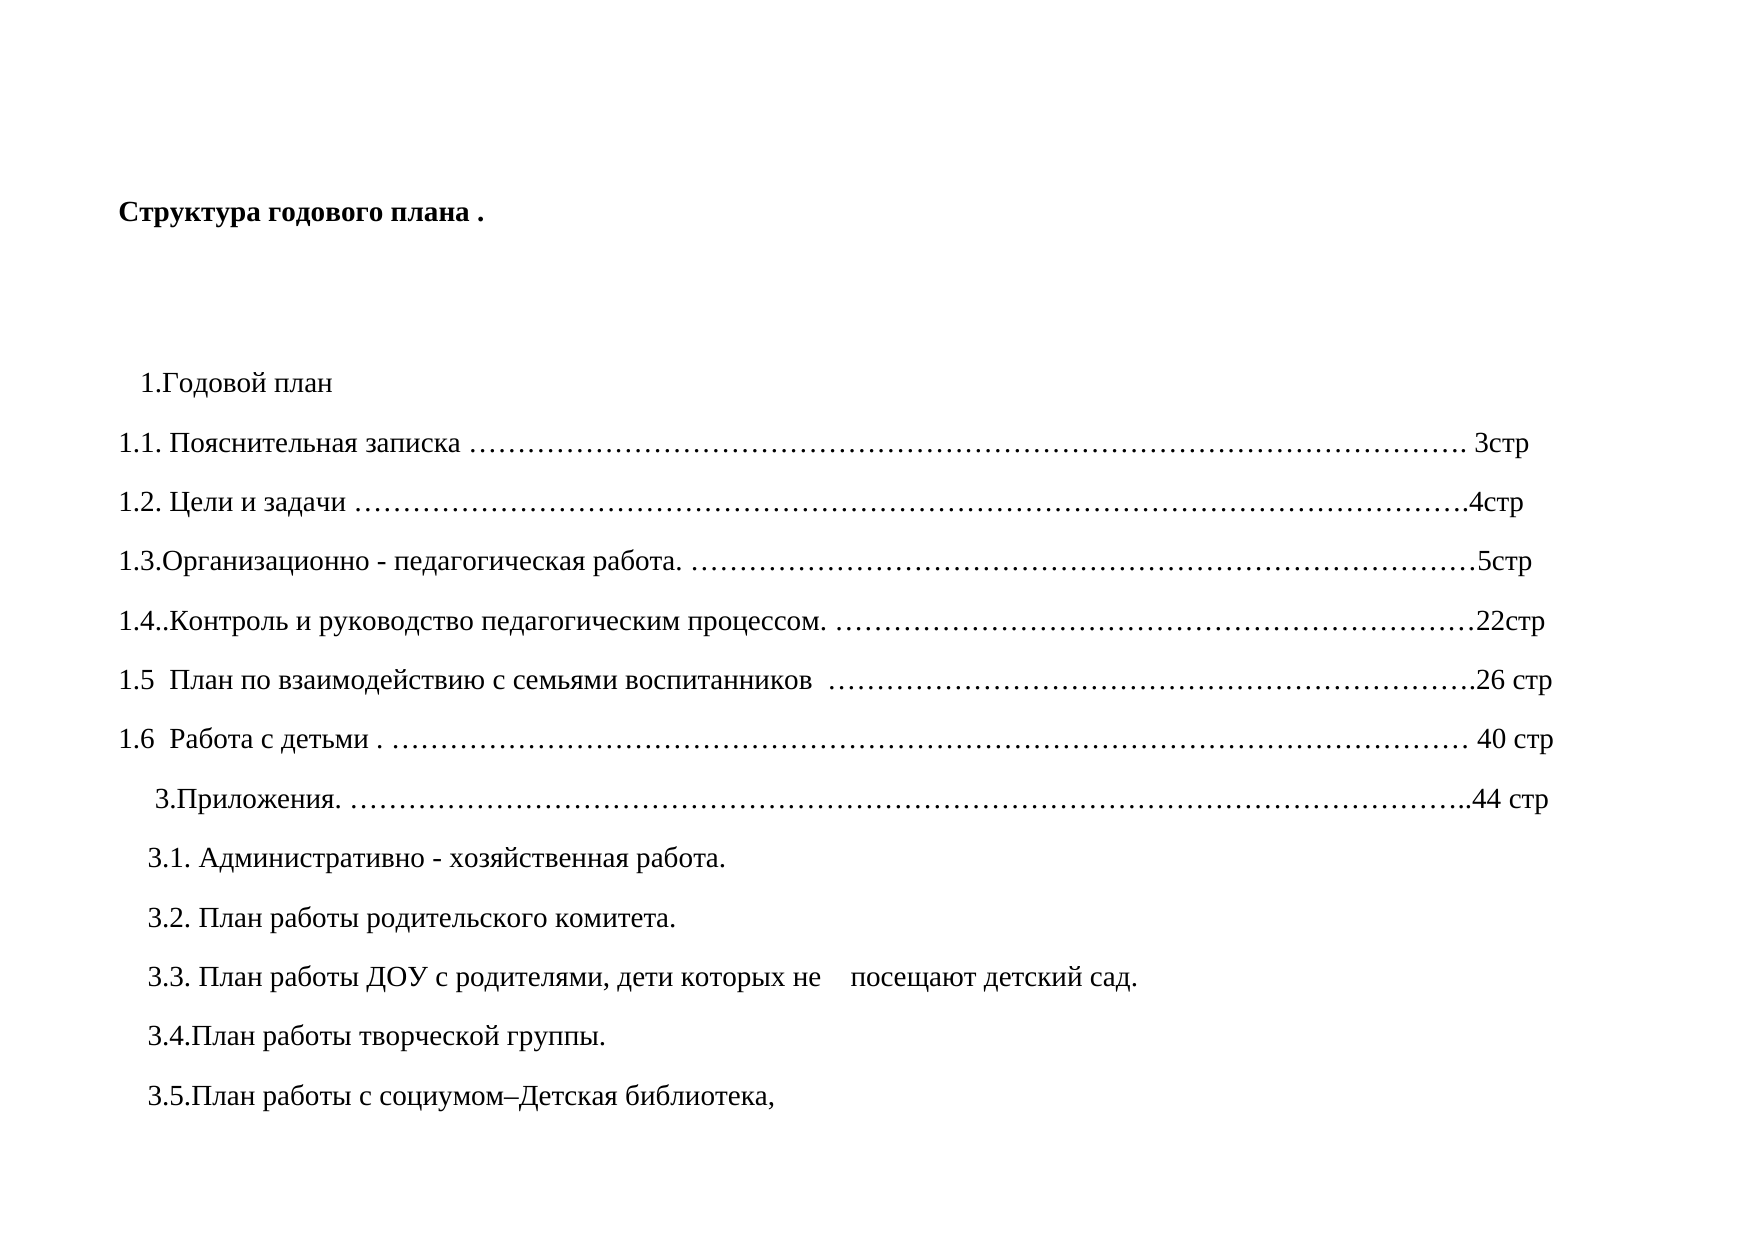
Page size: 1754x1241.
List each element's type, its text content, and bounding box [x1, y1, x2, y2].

text 3.4.План работы творческой группы. [118, 1018, 1636, 1052]
text 1.6 Работа с детьми . ………………………………………………………………………………………………… 40 стр [118, 722, 1636, 755]
text 3.1. Административно - хозяйственная работа. [118, 840, 1636, 874]
text 1.5 План по взаимодействию с семьями воспитанников ………………………………………………………….26 стр [118, 662, 1636, 696]
text 3.5.План работы с социумом–Детская библиотека, [118, 1078, 1636, 1111]
text 3.Приложения. ……………………………………………………………………………………………………..44 стр [118, 781, 1636, 814]
text 1.3.Организационно - педагогическая работа. ………………………………………………………………………5стр [118, 543, 1636, 577]
text 1.Годовой план [118, 365, 1636, 399]
text Структура годового плана . [118, 194, 1636, 227]
text 1.4..Контроль и руководство педагогическим процессом. …………………………………………………………22стр [118, 603, 1636, 636]
text 1.2. Цели и задачи …………………………………………………………………………………………………….4стр [118, 484, 1636, 518]
text 3.2. План работы родительского комитета. [118, 900, 1636, 933]
text 3.3. План работы ДОУ с родителями, дети которых не посещают детский сад. [118, 959, 1636, 993]
text 1.1. Пояснительная записка …………………………………………………………………………………………. 3стр [118, 425, 1636, 458]
